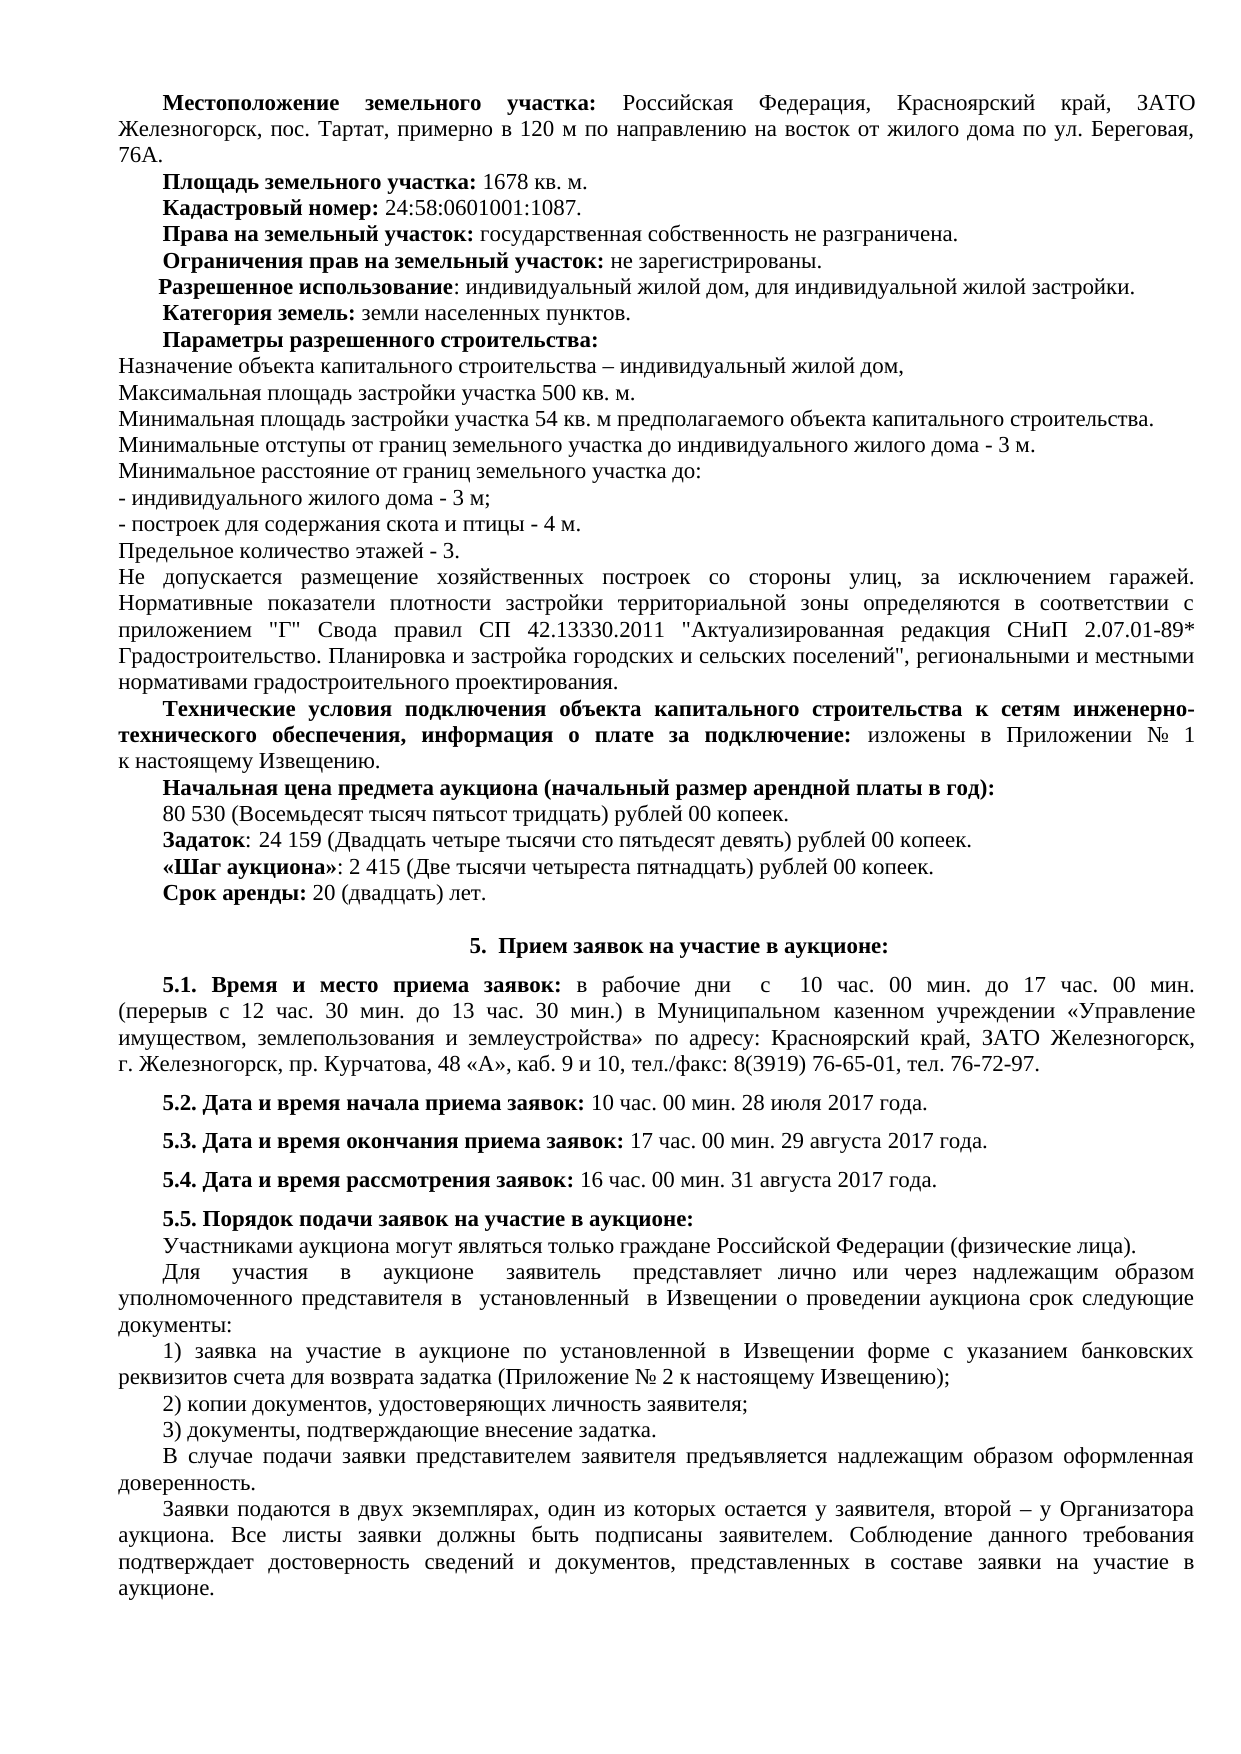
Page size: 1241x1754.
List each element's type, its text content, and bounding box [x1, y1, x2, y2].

text Задаток: 24 159 (Двадцать четыре тысячи сто пятьдесят девять) рублей 00 копеек. [118, 827, 1196, 853]
text Участниками аукциона могут являться только граждане Российской Федерации (физические лица). [118, 1232, 1196, 1258]
text В случае подачи заявки представителем заявителя предъявляется надлежащим образом оформленная доверенность. [118, 1442, 1196, 1495]
text Технические условия подключения объекта капитального строительства к сетям инженерно-технического обеспечения, информация о плате за подключение: изложены в Приложении № 1 к настоящему Извещению. [118, 695, 1196, 774]
text Начальная цена предмета аукциона (начальный размер арендной платы в год): [118, 774, 1196, 800]
text 5.2. Дата и время начала приема заявок: 10 час. 00 мин. 28 июля 2017 года. [118, 1089, 1196, 1115]
text Площадь земельного участка: 1678 кв. м. [118, 168, 1196, 194]
text Разрешенное использование: индивидуальный жилой дом, для индивидуальной жилой застройки. [118, 273, 1196, 299]
text 5.4. Дата и время рассмотрения заявок: 16 час. 00 мин. 31 августа 2017 года. [118, 1166, 1196, 1193]
text «Шаг аукциона»: 2 415 (Две тысячи четыреста пятнадцать) рублей 00 копеек. [118, 853, 1196, 879]
text Категория земель: земли населенных пунктов. [118, 299, 1196, 326]
text 5. Прием заявок на участие в аукционе: [118, 932, 1196, 958]
text Параметры разрешенного строительства: [118, 326, 1196, 352]
text Не допускается размещение хозяйственных построек со стороны улиц, за исключением гаражей. Нормативные показатели плотности застройки территориальной зоны определяются в соответствии с приложением "Г" Свода правил СП 42.13330.2011 "Актуализированная редакция СНиП 2.07.01-89* Градостроительство. Планировка и застройка городских и сельских поселений", региональными и местными нормативами градостроительного проектирования. [118, 563, 1196, 695]
text - индивидуального жилого дома - 3 м; [118, 484, 1196, 510]
text Минимальное расстояние от границ земельного участка до: [118, 458, 1196, 484]
text 80 530 (Восемьдесят тысяч пятьсот тридцать) рублей 00 копеек. [118, 800, 1196, 827]
text 2) копии документов, удостоверяющих личность заявителя; [118, 1390, 1196, 1416]
text 1) заявка на участие в аукционе по установленной в Извещении форме с указанием банковских реквизитов счета для возврата задатка (Приложение № 2 к настоящему Извещению); [118, 1337, 1196, 1390]
text Минимальная площадь застройки участка 54 кв. м предполагаемого объекта капитального строительства. [118, 405, 1196, 431]
text Максимальная площадь застройки участка 500 кв. м. [118, 378, 1196, 405]
text Для участия в аукционе заявитель представляет лично или через надлежащим образом уполномоченного представителя в установленный в Извещении о проведении аукциона срок следующие документы: [118, 1258, 1196, 1337]
text 5.5. Порядок подачи заявок на участие в аукционе: [118, 1205, 1196, 1232]
text Права на земельный участок: государственная собственность не разграничена. [118, 220, 1196, 247]
text - построек для содержания скота и птицы - 4 м. [118, 510, 1196, 537]
text Назначение объекта капитального строительства – индивидуальный жилой дом, [118, 352, 1196, 378]
text Срок аренды: 20 (двадцать) лет. [118, 879, 1196, 906]
text Местоположение земельного участка: Российская Федерация, Красноярский край, ЗАТО Железногорск, пос. Тартат, примерно в 120 м по направлению на восток от жилого дома по ул. Береговая, 76А. [118, 89, 1196, 168]
text Минимальные отступы от границ земельного участка до индивидуального жилого дома - 3 м. [118, 431, 1196, 458]
text 3) документы, подтверждающие внесение задатка. [118, 1416, 1196, 1442]
text Кадастровый номер: 24:58:0601001:1087. [118, 194, 1196, 220]
text Заявки подаются в двух экземплярах, один из которых остается у заявителя, второй – у Организатора аукциона. Все листы заявки должны быть подписаны заявителем. Соблюдение данного требования подтверждает достоверность сведений и документов, представленных в составе заявки на участие в аукционе. [118, 1495, 1196, 1601]
text Предельное количество этажей - 3. [118, 537, 1196, 563]
text 5.1. Время и место приема заявок: в рабочие дни с 10 час. 00 мин. до 17 час. 00 мин. (перерыв с 12 час. 30 мин. до 13 час. 30 мин.) в Муниципальном казенном учреждении «Управление имуществом, землепользования и землеустройства» по адресу: Красноярский край, ЗАТО Железногорск, г. Железногорск, пр. Курчатова, 48 «А», каб. 9 и 10, тел./факс: 8(3919) 76-65-01, тел. 76-72-97. [118, 971, 1196, 1076]
text Ограничения прав на земельный участок: не зарегистрированы. [118, 247, 1196, 273]
text 5.3. Дата и время окончания приема заявок: 17 час. 00 мин. 29 августа 2017 года. [118, 1128, 1196, 1154]
